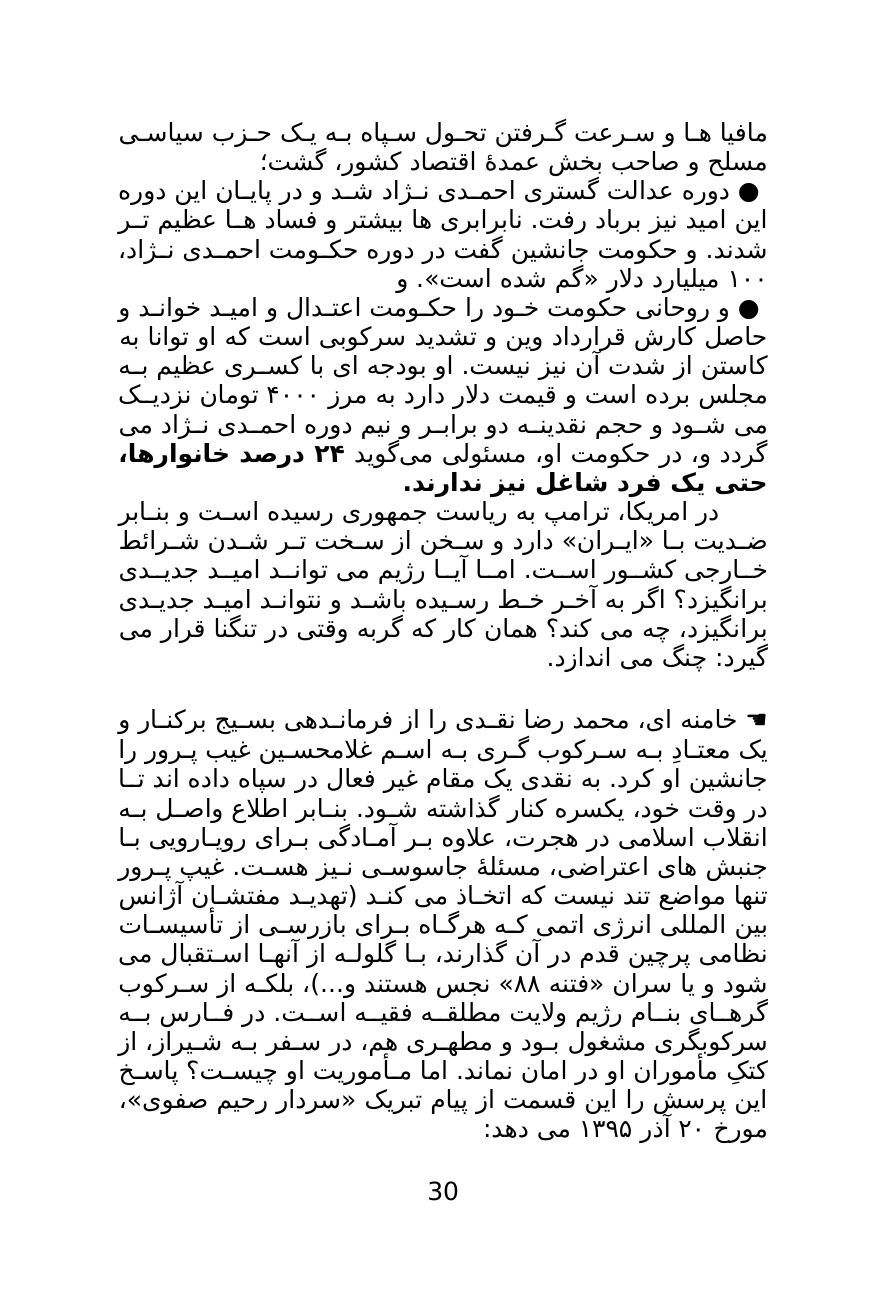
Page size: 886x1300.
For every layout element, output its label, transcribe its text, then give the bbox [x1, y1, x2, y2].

text ● و روحانی حکومت خود را حکومت اعتدال و امید خواند و حاصل کارش قرارداد وین و تشدید سرکوبی است که او توانا به کاستن از شدت آن نیز نیست. او بودجه‌ ای با کسری عظیم به مجلس برده ‌است و قیمت دلار دارد به مرز ۴۰۰۰ تومان نزدیک می‌ شود و حجم نقدینه دو برابر و نیم دوره احمدی نژاد می‌ گردد و، در حکومت او، مسئولی می‌گوید ۲۴ درصد خانوارها، حتی یک فرد شاغل نیز ندارند. [118, 293, 768, 497]
text در امریکا، ترامپ به ریاست جمهوری رسیده ‌است و بنابر ضدیت با «ایران» دارد و سخن از سخت‌ تر شدن شرائط خارجی کشور است. اما آیا رژیم می‌ تواند امید جدیدی برانگیزد؟ اگر به آخر خط رسیده باشد و نتواند امید جدیدی برانگیزد، چه می‌ کند؟ همان‌ کار که گربه وقتی در تنگنا قرار می‌ گیرد: چنگ می‌ اندازد. [118, 497, 768, 672]
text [118, 118, 768, 176]
text ● دوره عدالت گستری احمدی نژاد شد و در پایان این دوره این امید نیز برباد رفت. نابرابری ها بیشتر و فساد ها عظیم‌ تر شدند. و حکومت جانشین گفت در دوره حکومت احمدی نژاد، ۱۰۰ میلیارد دلار «گم شده‌ است». و [118, 176, 768, 293]
text ☚ خامنه‌ ای، محمد رضا نقدی را از فرماندهی بسیج برکنار و یک معتادِ به سرکوب‌ گری به اسم غلامحسین غیب پرور را جانشین او کرد. به نقدی یک مقام غیر فعال در سپاه داده‌ اند تا در وقت خود، یکسره کنار گذاشته شود. بنابر اطلاع واصل به انقلاب اسلامی در هجرت، علاوه بر آمادگی برای رویارویی با جنبش‌ های اعتراضی، مسئلۀ جاسوسی نیز هست. غیپ پرور تنها مواضع تند نیست که اتخاذ می‌ کند (تهدید مفتشان آژانس بین‌ المللی انرژی اتمی که هرگاه برای بازرسی از تأسیسات نظامی پرچین قدم در آن گذارند، با گلوله از آنها استقبال می‌ شود و یا سران «فتنه ۸۸» نجس هستند و...)، بلکه از سرکوب‌ گرهای بنام رژیم ولایت مطلقه فقیه است. در فارس به سرکوبگری مشغول بود و مطهری هم، در سفر به شیراز، از کتکِ مأموران او در امان نماند. اما مأموریت او چیست؟ پاسخ این پرسش را این قسمت از پیام تبریک «سردار رحیم صفوی»، مورخ ۲۰ آذر ۱۳۹۵ می‌ دهد: [118, 701, 768, 1144]
